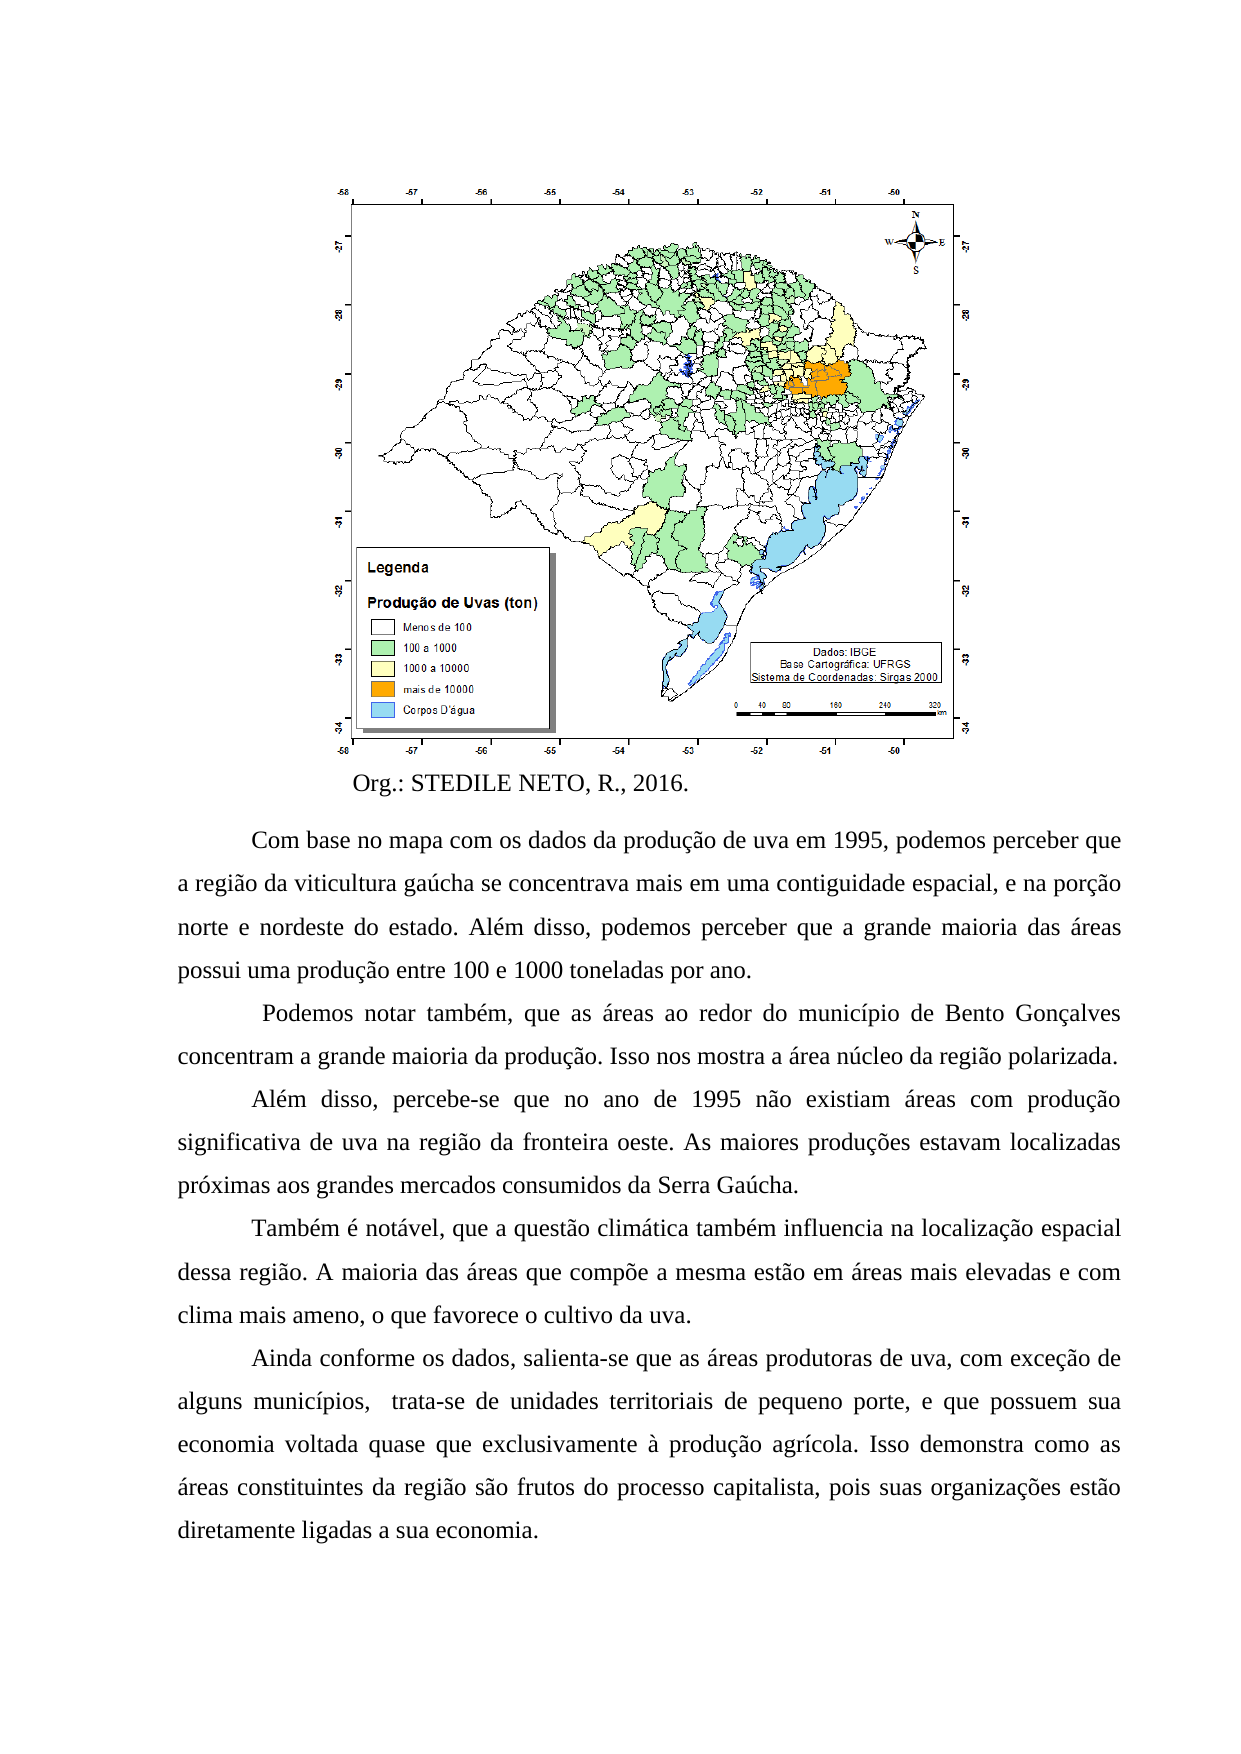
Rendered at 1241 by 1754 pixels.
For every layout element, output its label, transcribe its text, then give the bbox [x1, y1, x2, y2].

text Podemos notar também, que as áreas ao redor do município de Bento Gonçalves concentram a grande maioria da produção. Isso nos mostra a área núcleo da região polarizada. [177, 998, 1122, 1070]
text Além disso, percebe-se que no ano de 1995 não existiam áreas com produção significativa de uva na região da fronteira oeste. As maiores produções estavam localizadas próximas aos grandes mercados consumidos da Serra Gaúcha. [177, 1084, 1122, 1199]
text Org.: STEDILE NETO, R., 2016. [177, 768, 1122, 797]
text Também é notável, que a questão climática também influencia na localização espacial dessa região. A maioria das áreas que compõe a mesma estão em áreas mais elevadas e com clima mais ameno, o que favorece o cultivo da uva. [177, 1213, 1122, 1328]
text Ainda conforme os dados, salienta-se que as áreas produtoras de uva, com exceção de alguns municípios, trata-se de unidades territoriais de pequeno porte, e que possuem sua economia voltada quase que exclusivamente à produção agrícola. Isso demonstra como as áreas constituintes da região são frutos do processo capitalista, pois suas organizações estão diretamente ligadas a sua economia. [177, 1343, 1122, 1544]
picture [325, 177, 974, 768]
text Com base no mapa com os dados da produção de uva em 1995, podemos perceber que a região da viticultura gaúcha se concentrava mais em uma contiguidade espacial, e na porção norte e nordeste do estado. Além disso, podemos perceber que a grande maioria das áreas possui uma produção entre 100 e 1000 toneladas por ano. [177, 825, 1122, 983]
